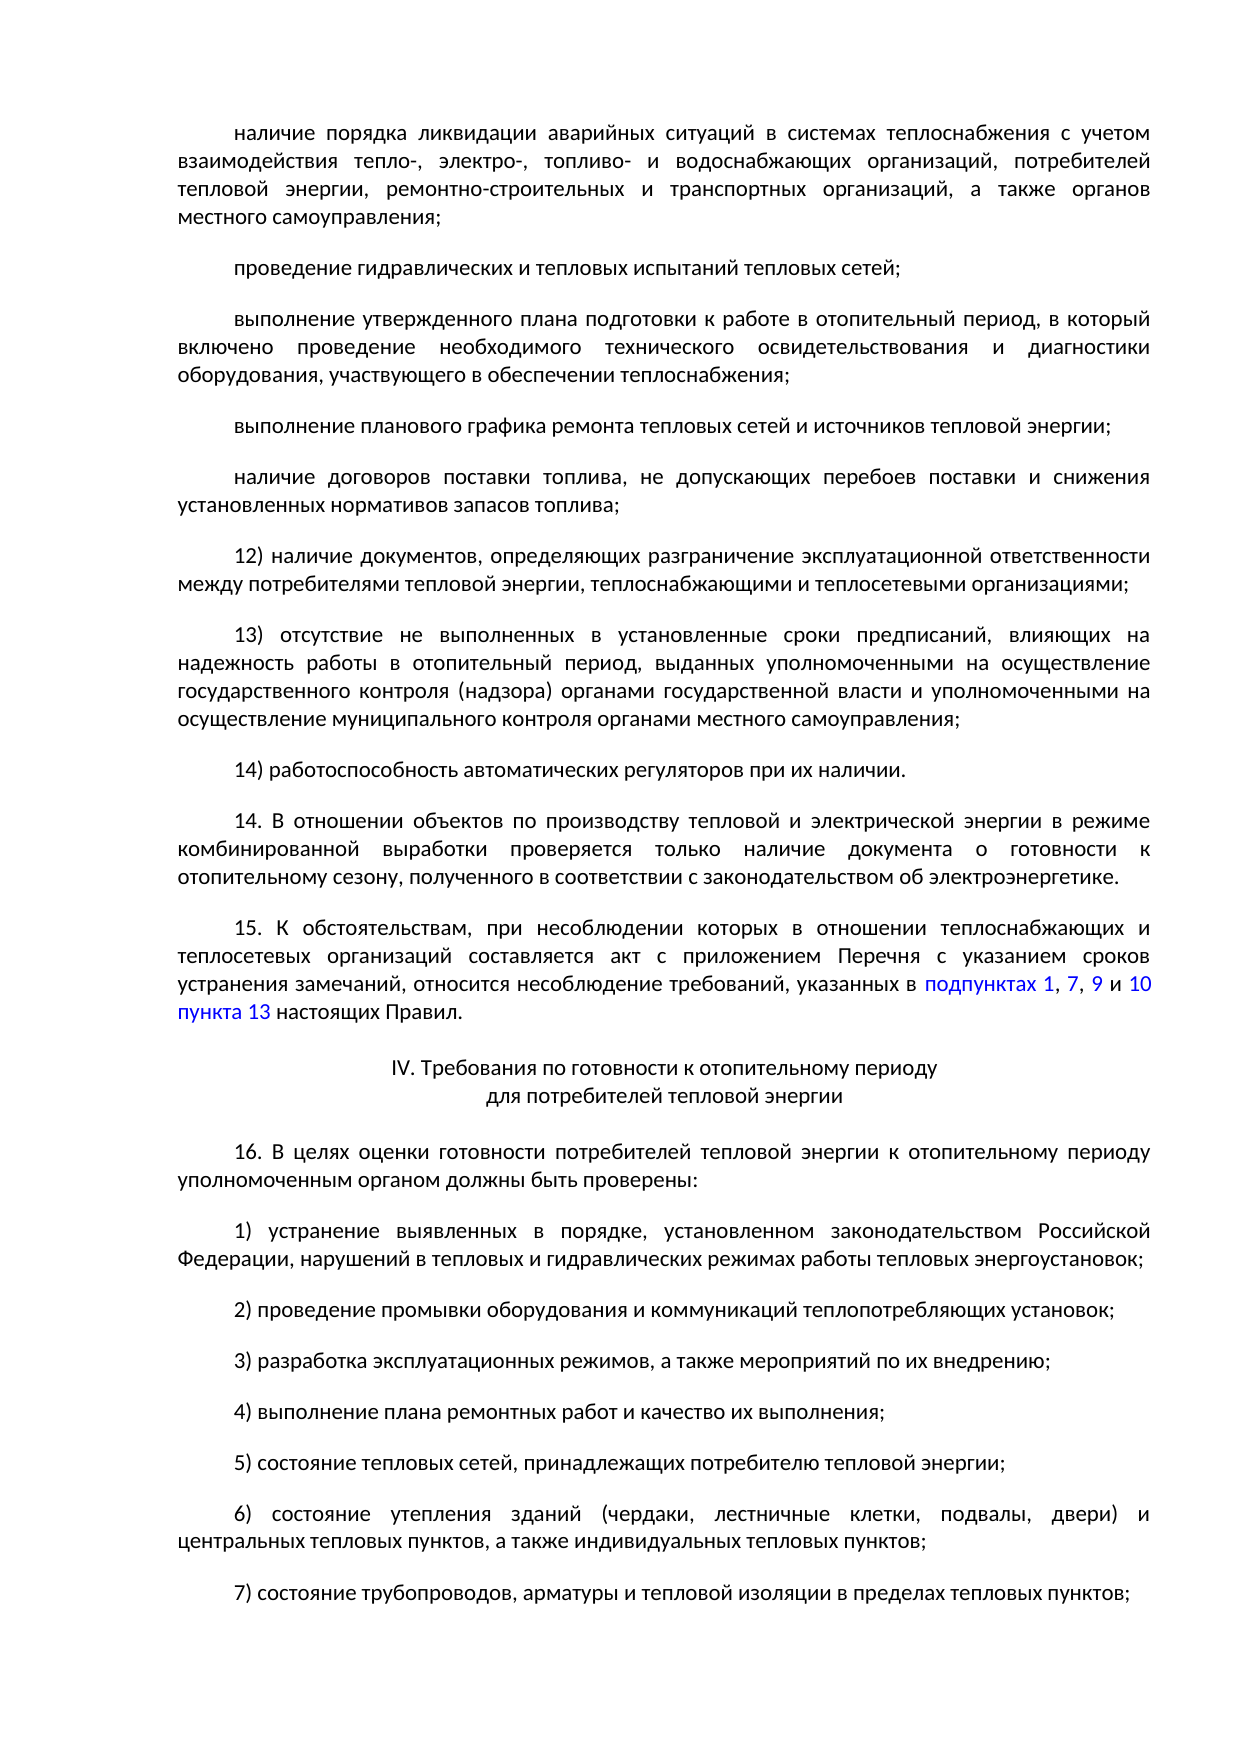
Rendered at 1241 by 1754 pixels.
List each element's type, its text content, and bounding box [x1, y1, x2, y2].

text 12) наличие документов, определяющих разграничение эксплуатационной ответственности между потребителями тепловой энергии, теплоснабжающими и теплосетевыми организациями; [177, 541, 1152, 597]
text 6) состояние утепления зданий (чердаки, лестничные клетки, подвалы, двери) и центральных тепловых пунктов, а также индивидуальных тепловых пунктов; [177, 1499, 1152, 1555]
text наличие порядка ликвидации аварийных ситуаций в системах теплоснабжения с учетом взаимодействия тепло-, электро-, топливо- и водоснабжающих организаций, потребителей тепловой энергии, ремонтно-строительных и транспортных организаций, а также органов местного самоуправления; [177, 118, 1152, 230]
text 2) проведение промывки оборудования и коммуникаций теплопотребляющих установок; [177, 1295, 1152, 1323]
text 4) выполнение плана ремонтных работ и качество их выполнения; [177, 1397, 1152, 1425]
text 14. В отношении объектов по производству тепловой и электрической энергии в режиме комбинированной выработки проверяется только наличие документа о готовности к отопительному сезону, полученного в соответствии с законодательством об электроэнергетике. [177, 806, 1152, 890]
text 14) работоспособность автоматических регуляторов при их наличии. [177, 755, 1152, 783]
text 5) состояние тепловых сетей, принадлежащих потребителю тепловой энергии; [177, 1448, 1152, 1476]
text выполнение утвержденного плана подготовки к работе в отопительный период, в который включено проведение необходимого технического освидетельствования и диагностики оборудования, участвующего в обеспечении теплоснабжения; [177, 304, 1152, 388]
text выполнение планового графика ремонта тепловых сетей и источников тепловой энергии; [177, 411, 1152, 439]
text проведение гидравлических и тепловых испытаний тепловых сетей; [177, 253, 1152, 281]
text 7) состояние трубопроводов, арматуры и тепловой изоляции в пределах тепловых пунктов; [177, 1578, 1152, 1606]
text IV. Требования по готовности к отопительному периоду [177, 1053, 1152, 1081]
text 3) разработка эксплуатационных режимов, а также мероприятий по их внедрению; [177, 1346, 1152, 1374]
text 1) устранение выявленных в порядке, установленном законодательством Российской Федерации, нарушений в тепловых и гидравлических режимах работы тепловых энергоустановок; [177, 1216, 1152, 1272]
text 16. В целях оценки готовности потребителей тепловой энергии к отопительному периоду уполномоченным органом должны быть проверены: [177, 1137, 1152, 1193]
text для потребителей тепловой энергии [177, 1081, 1152, 1109]
text наличие договоров поставки топлива, не допускающих перебоев поставки и снижения установленных нормативов запасов топлива; [177, 462, 1152, 518]
text 13) отсутствие не выполненных в установленные сроки предписаний, влияющих на надежность работы в отопительный период, выданных уполномоченными на осуществление государственного контроля (надзора) органами государственной власти и уполномоченными на осуществление муниципального контроля органами местного самоуправления; [177, 620, 1152, 732]
text 15. К обстоятельствам, при несоблюдении которых в отношении теплоснабжающих и теплосетевых организаций составляется акт с приложением Перечня с указанием сроков устранения замечаний, относится несоблюдение требований, указанных в подпунктах 1, 7, 9 и 10 пункта 13 настоящих Правил. [177, 913, 1152, 1025]
